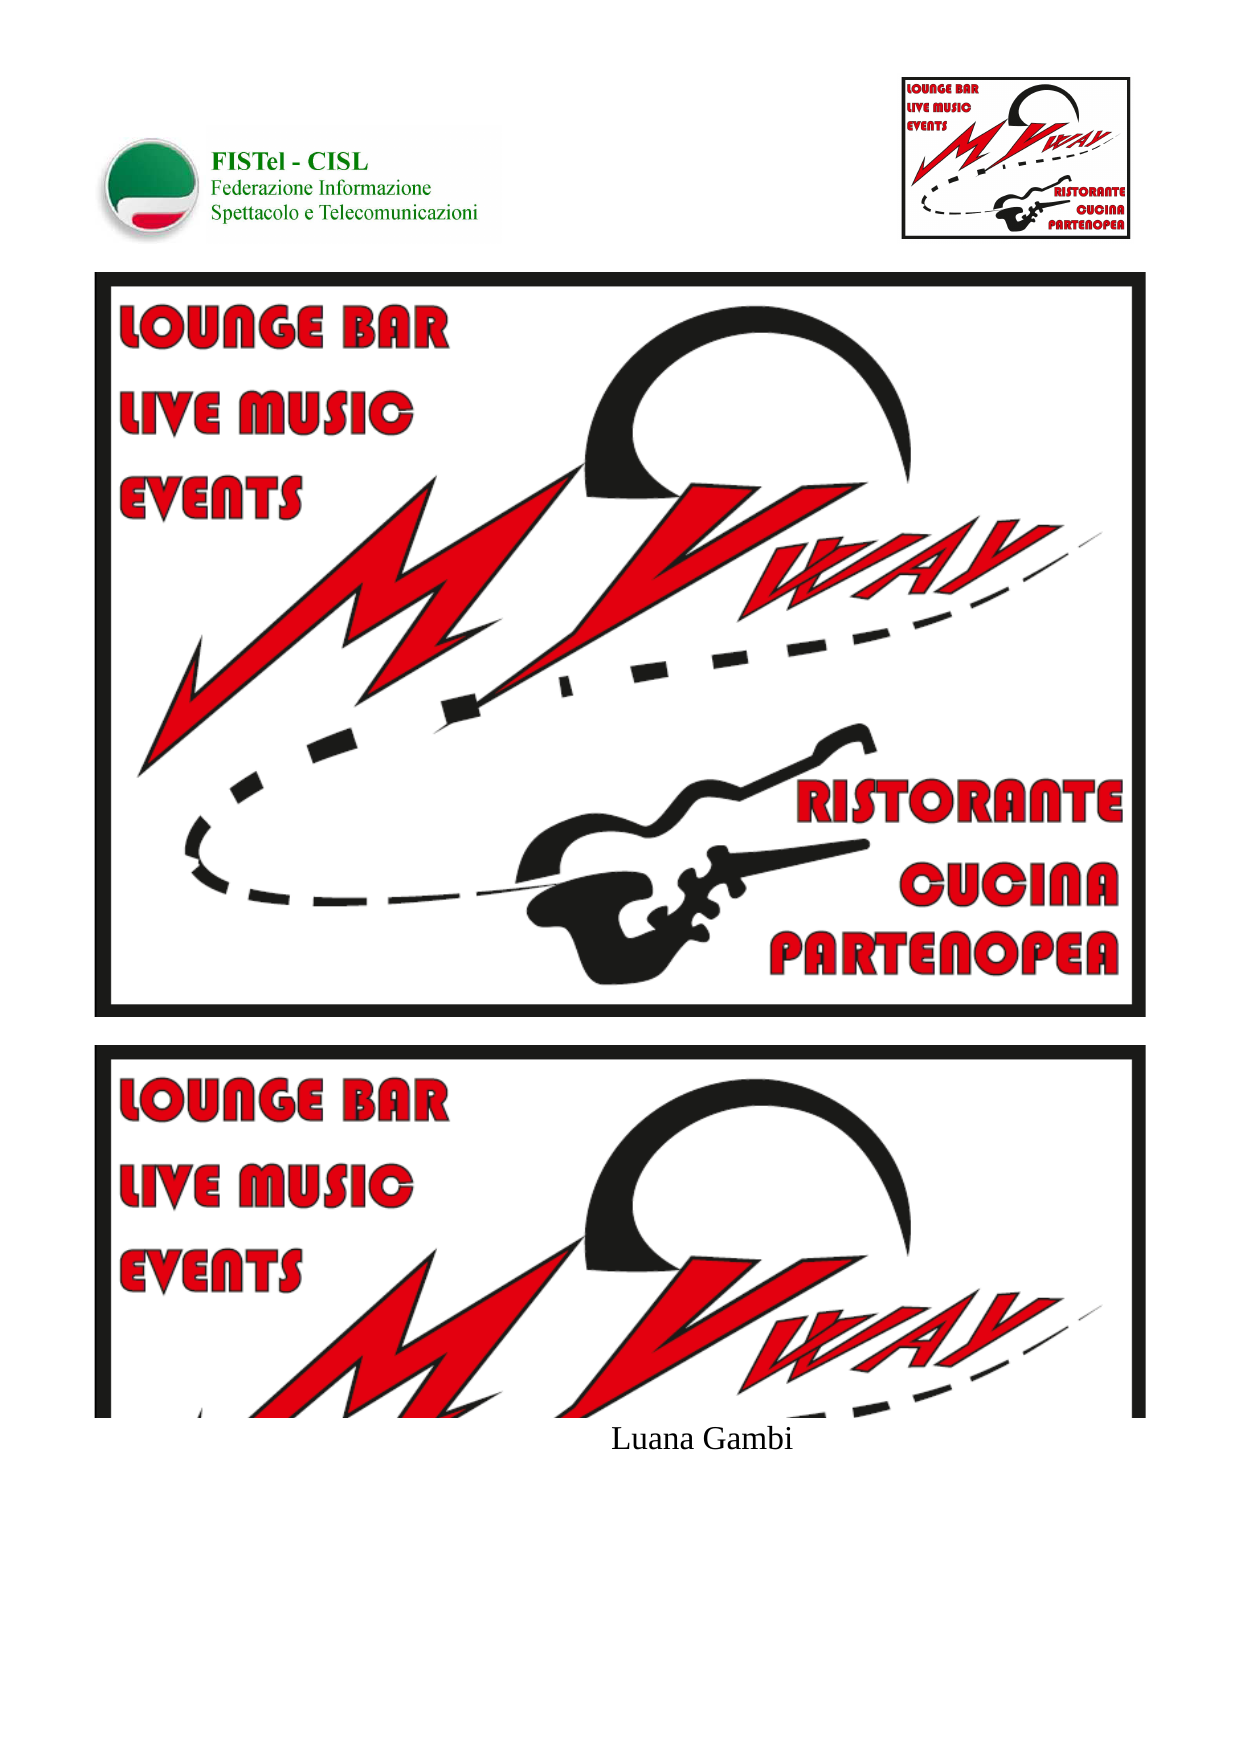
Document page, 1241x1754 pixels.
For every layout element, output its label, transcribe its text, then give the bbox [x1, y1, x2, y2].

picture [897, 73, 1135, 244]
text Luana Gambi [537, 1418, 1146, 1456]
